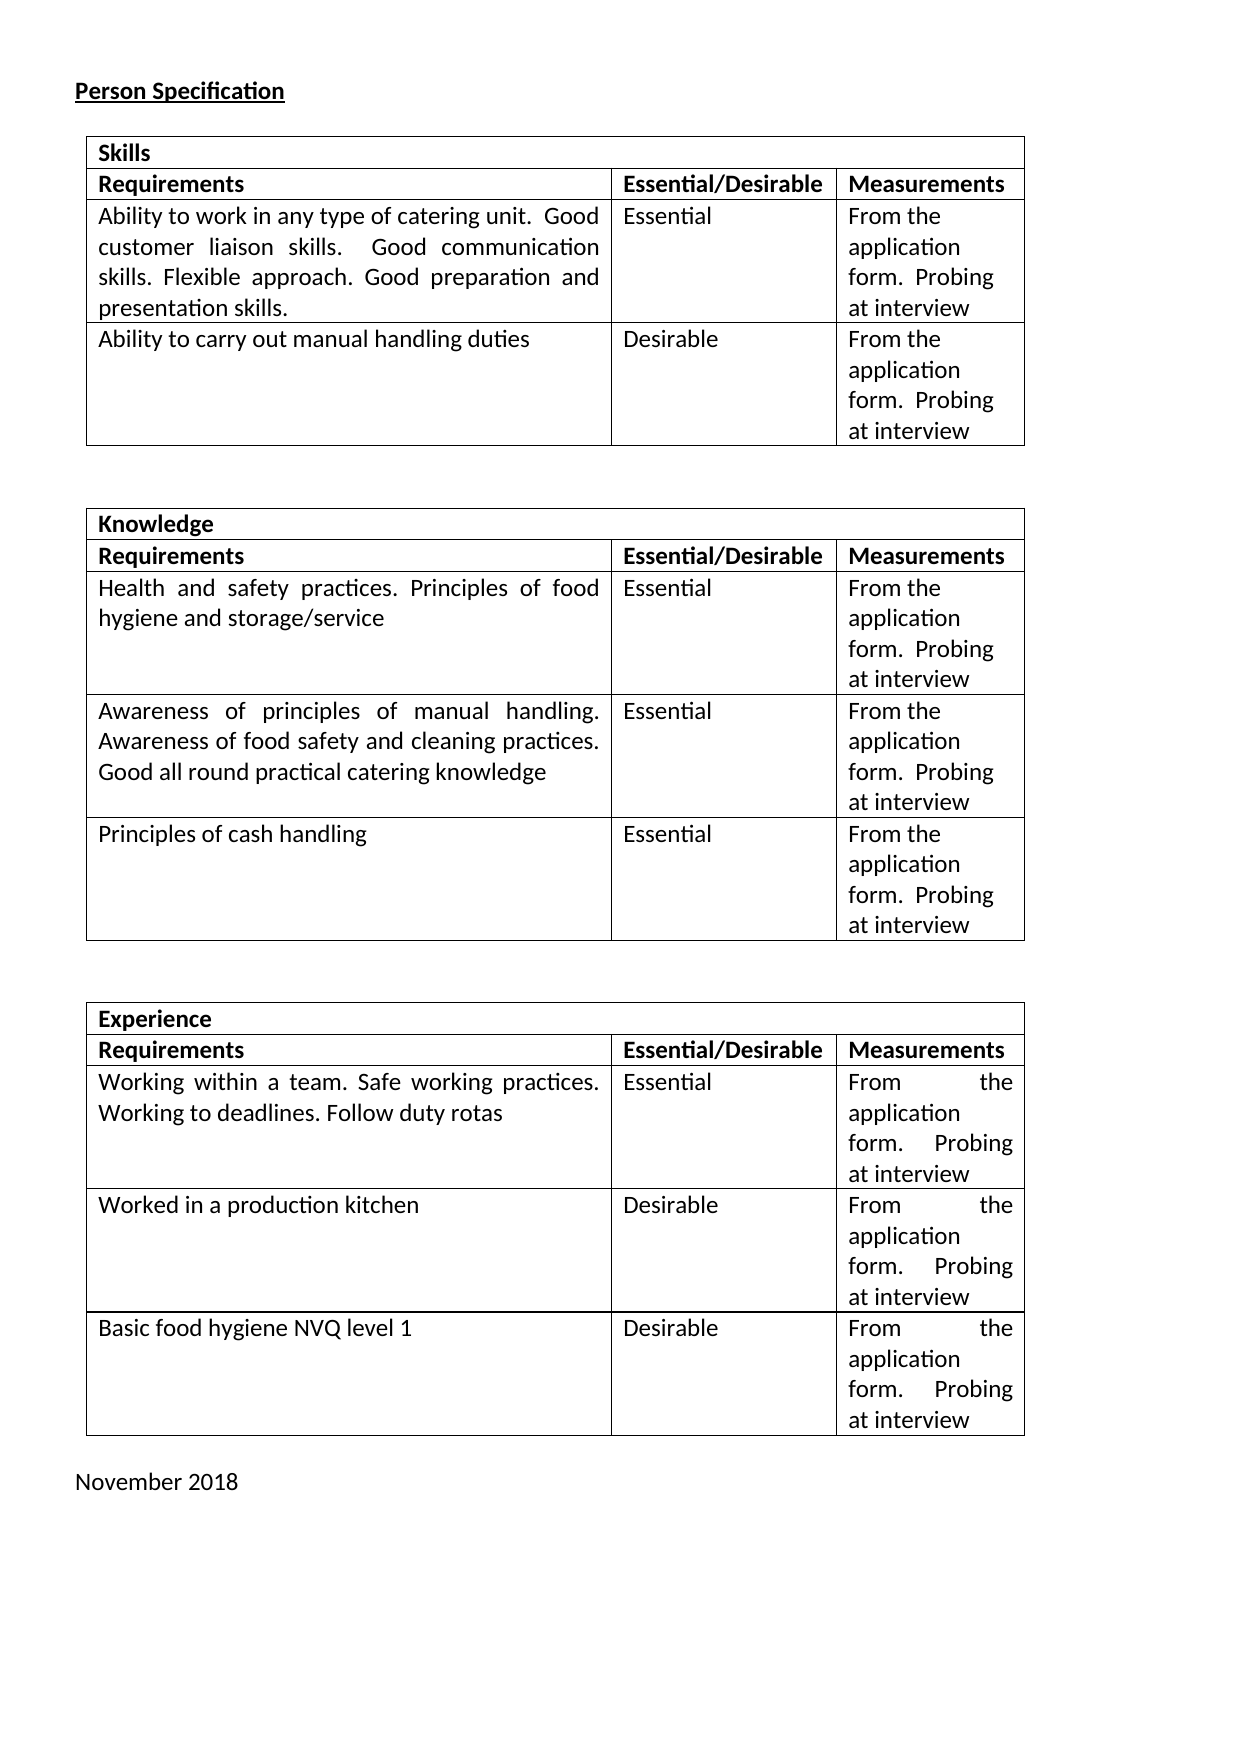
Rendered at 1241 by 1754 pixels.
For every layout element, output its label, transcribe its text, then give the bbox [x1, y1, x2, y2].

table_cell From the application form. Probing at interview [837, 200, 1024, 322]
table_cell Measurements [837, 169, 1024, 199]
table_cell Essential [612, 200, 836, 322]
table_cell Essential [612, 1066, 836, 1188]
table_cell Essential/Desirable [612, 540, 836, 571]
table_cell From the application form. Probing at interview [837, 695, 1024, 817]
table_header Experience [87, 1003, 1024, 1034]
table_cell From the application form. Probing at interview [837, 818, 1024, 940]
table_header Knowledge [87, 509, 1024, 539]
table_cell Awareness of principles of manual handling. Awareness of food safety and cleaning practices. Good all round practical catering knowledge [87, 695, 611, 817]
table_cell Worked in a production kitchen [87, 1189, 611, 1311]
table_cell From the application form. Probing at interview [837, 1066, 1024, 1188]
table_cell Essential [612, 572, 836, 694]
table_cell Ability to work in any type of catering unit. Good customer liaison skills. Good communication skills. Flexible approach. Good preparation and presentation skills. [87, 200, 611, 322]
table_cell Desirable [612, 1313, 836, 1434]
table_cell From the application form. Probing at interview [837, 572, 1024, 694]
table_cell Basic food hygiene NVQ level 1 [87, 1313, 611, 1434]
table_cell Requirements [87, 1035, 611, 1065]
table_cell Ability to carry out manual handling duties [87, 323, 611, 445]
table_header Skills [87, 137, 1024, 168]
table_cell Requirements [87, 169, 611, 199]
table_cell Measurements [837, 540, 1024, 571]
table_cell Health and safety practices. Principles of food hygiene and storage/service [87, 572, 611, 694]
table_cell Essential [612, 695, 836, 817]
text November 2018 [75, 1466, 1165, 1497]
table_cell Essential/Desirable [612, 169, 836, 199]
table_cell Measurements [837, 1035, 1024, 1065]
table_cell Essential/Desirable [612, 1035, 836, 1065]
table_cell Requirements [87, 540, 611, 571]
table_cell Working within a team. Safe working practices. Working to deadlines. Follow duty rotas [87, 1066, 611, 1188]
table_cell From the application form. Probing at interview [837, 323, 1024, 445]
table_cell From the application form. Probing at interview [837, 1313, 1024, 1434]
table_cell Principles of cash handling [87, 818, 611, 940]
text Person Specification [75, 75, 1165, 106]
table_cell Desirable [612, 1189, 836, 1311]
table_cell From the application form. Probing at interview [837, 1189, 1024, 1311]
table_cell Desirable [612, 323, 836, 445]
table_cell Essential [612, 818, 836, 940]
